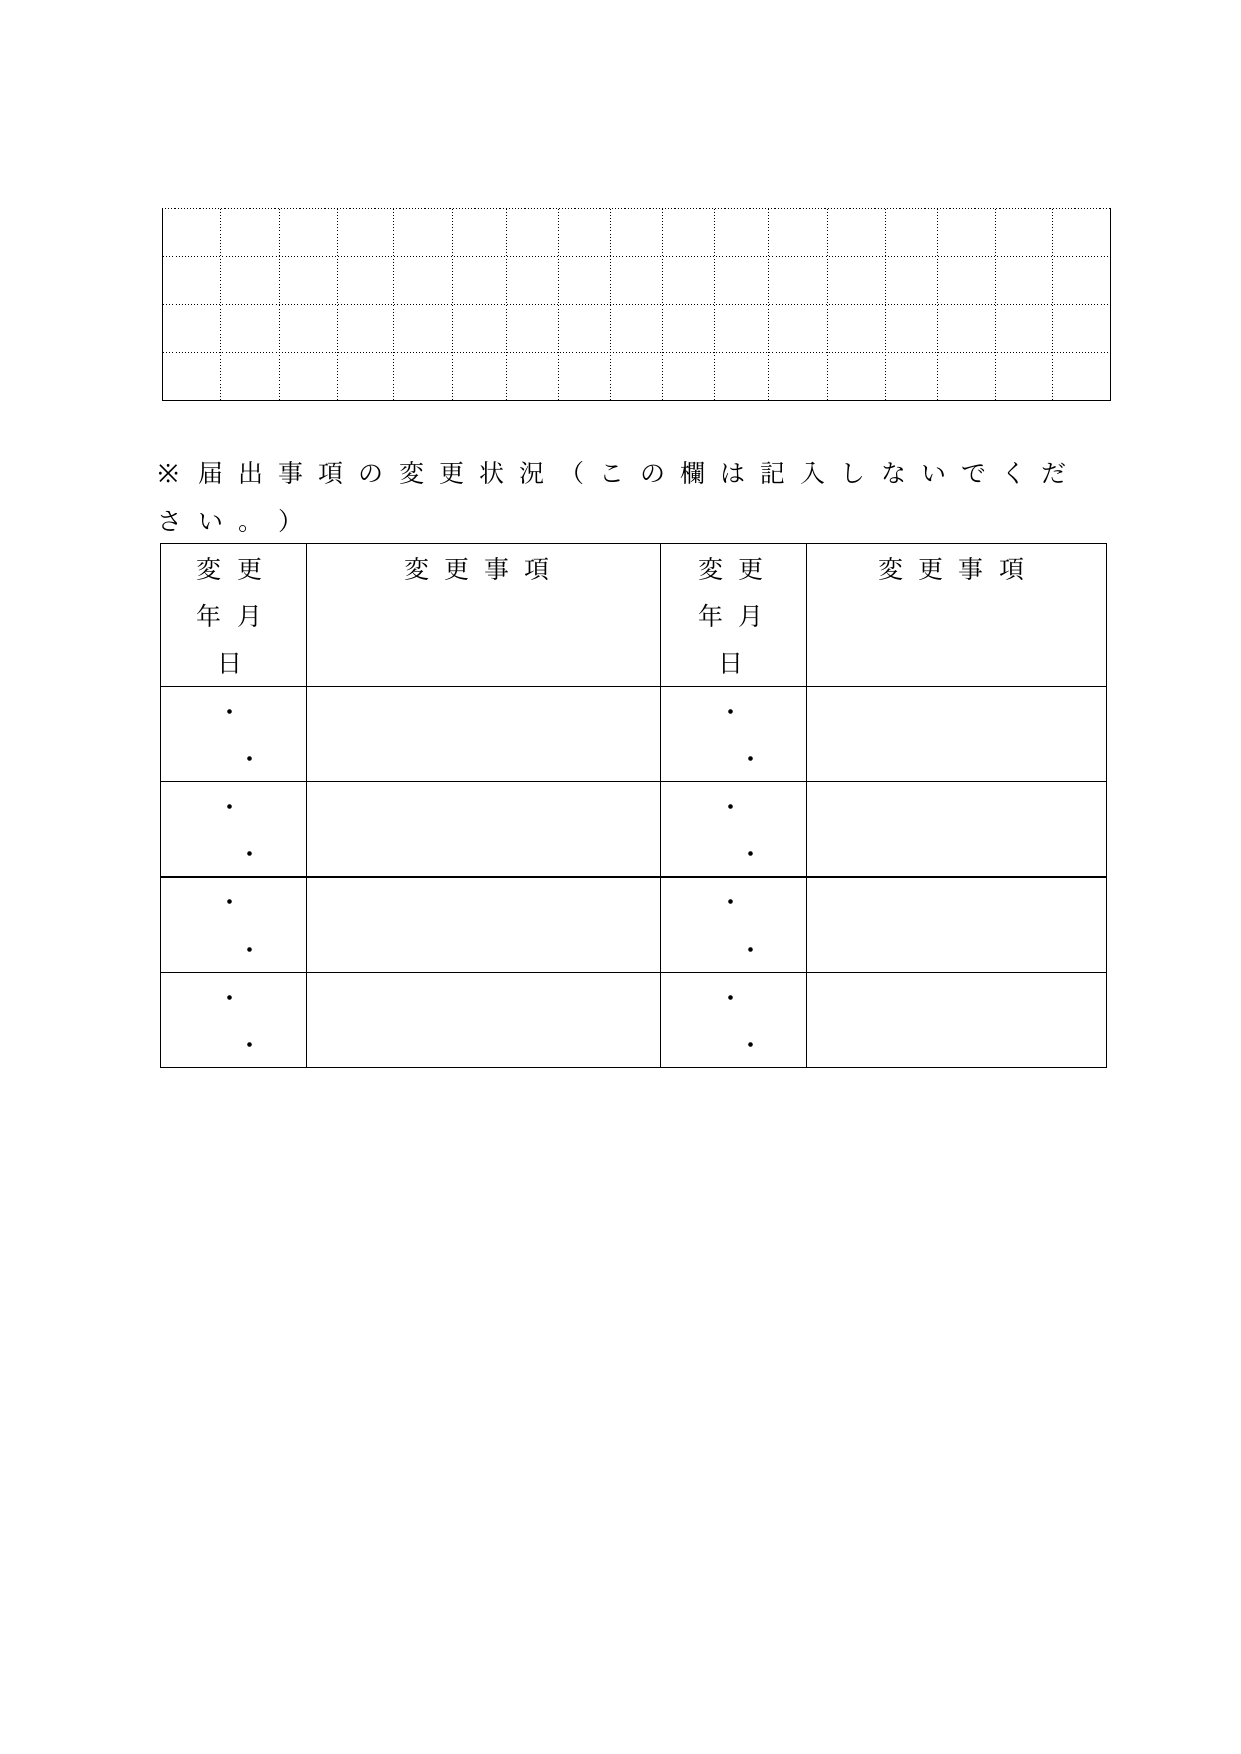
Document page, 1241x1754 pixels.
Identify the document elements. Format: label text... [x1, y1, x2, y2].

table_header 変更年月日 [661, 544, 806, 686]
table_cell [663, 352, 714, 400]
table_cell [996, 352, 1052, 400]
table_cell [1052, 256, 1110, 304]
table_cell [394, 208, 452, 256]
table_cell [769, 208, 827, 256]
table_cell [1052, 304, 1110, 352]
table_cell [885, 256, 937, 304]
table_cell [996, 208, 1052, 256]
table_cell [610, 256, 662, 304]
table_cell [807, 878, 1106, 972]
table_header 変更事項 [807, 544, 1106, 686]
table_cell [769, 256, 827, 304]
table_header 変更事項 [307, 544, 660, 686]
table_cell [807, 973, 1106, 1067]
table_cell [307, 782, 660, 876]
table_cell [506, 352, 558, 400]
table_cell [163, 304, 221, 352]
table_cell [338, 352, 394, 400]
table_cell [558, 352, 610, 400]
table_cell [827, 304, 885, 352]
table_cell [338, 256, 394, 304]
table_cell [506, 304, 558, 352]
table_cell ・ ・ [661, 782, 806, 876]
table_cell [163, 352, 221, 400]
table_cell [221, 256, 279, 304]
table_cell ・ ・ [661, 687, 806, 781]
table_cell [807, 782, 1106, 876]
table_cell [279, 256, 337, 304]
table_cell [221, 208, 279, 256]
table_cell [1052, 352, 1110, 400]
table_cell [307, 878, 660, 972]
table_cell [996, 304, 1052, 352]
table_cell [938, 352, 996, 400]
table_cell [452, 208, 506, 256]
table_cell [279, 304, 337, 352]
table_cell [279, 352, 337, 400]
table_cell ・ ・ [161, 782, 306, 876]
table_cell [663, 208, 714, 256]
table_cell [715, 304, 769, 352]
table_cell [338, 304, 394, 352]
table_cell [827, 256, 885, 304]
table_cell [996, 256, 1052, 304]
table_cell [163, 208, 221, 256]
table_cell [1052, 208, 1110, 256]
table_cell [938, 256, 996, 304]
table_cell [610, 208, 662, 256]
table_cell [221, 352, 279, 400]
table_cell [506, 256, 558, 304]
table_cell [885, 208, 937, 256]
table_cell [827, 352, 885, 400]
table_header 変更年月日 [161, 544, 306, 686]
table_cell [394, 352, 452, 400]
table_cell [769, 352, 827, 400]
table_cell [769, 304, 827, 352]
table_cell ・ ・ [661, 878, 806, 972]
table_cell [338, 208, 394, 256]
table_cell [938, 304, 996, 352]
table_cell [163, 256, 221, 304]
table_cell [279, 208, 337, 256]
table_cell ・ ・ [161, 878, 306, 972]
table_cell [394, 256, 452, 304]
table_cell ・ ・ [161, 973, 306, 1067]
table_cell [663, 256, 714, 304]
table_cell [610, 304, 662, 352]
table_cell [558, 256, 610, 304]
table_cell [715, 256, 769, 304]
table_cell [938, 208, 996, 256]
table_cell ・ ・ [161, 687, 306, 781]
table_cell [663, 304, 714, 352]
table_cell [452, 256, 506, 304]
table_cell [610, 352, 662, 400]
table_cell [715, 352, 769, 400]
table_cell [558, 304, 610, 352]
table_cell [807, 687, 1106, 781]
table_cell [452, 304, 506, 352]
table_cell [394, 304, 452, 352]
table_cell [221, 304, 279, 352]
table_cell ・ ・ [661, 973, 806, 1067]
table_cell [715, 208, 769, 256]
text ※届出事項の変更状況（この欄は記入しないでください。） [158, 449, 1082, 543]
table_cell [307, 973, 660, 1067]
table_cell [452, 352, 506, 400]
table_cell [827, 208, 885, 256]
table_cell [558, 208, 610, 256]
table_cell [885, 304, 937, 352]
table_cell [307, 687, 660, 781]
table_cell [506, 208, 558, 256]
table_cell [885, 352, 937, 400]
